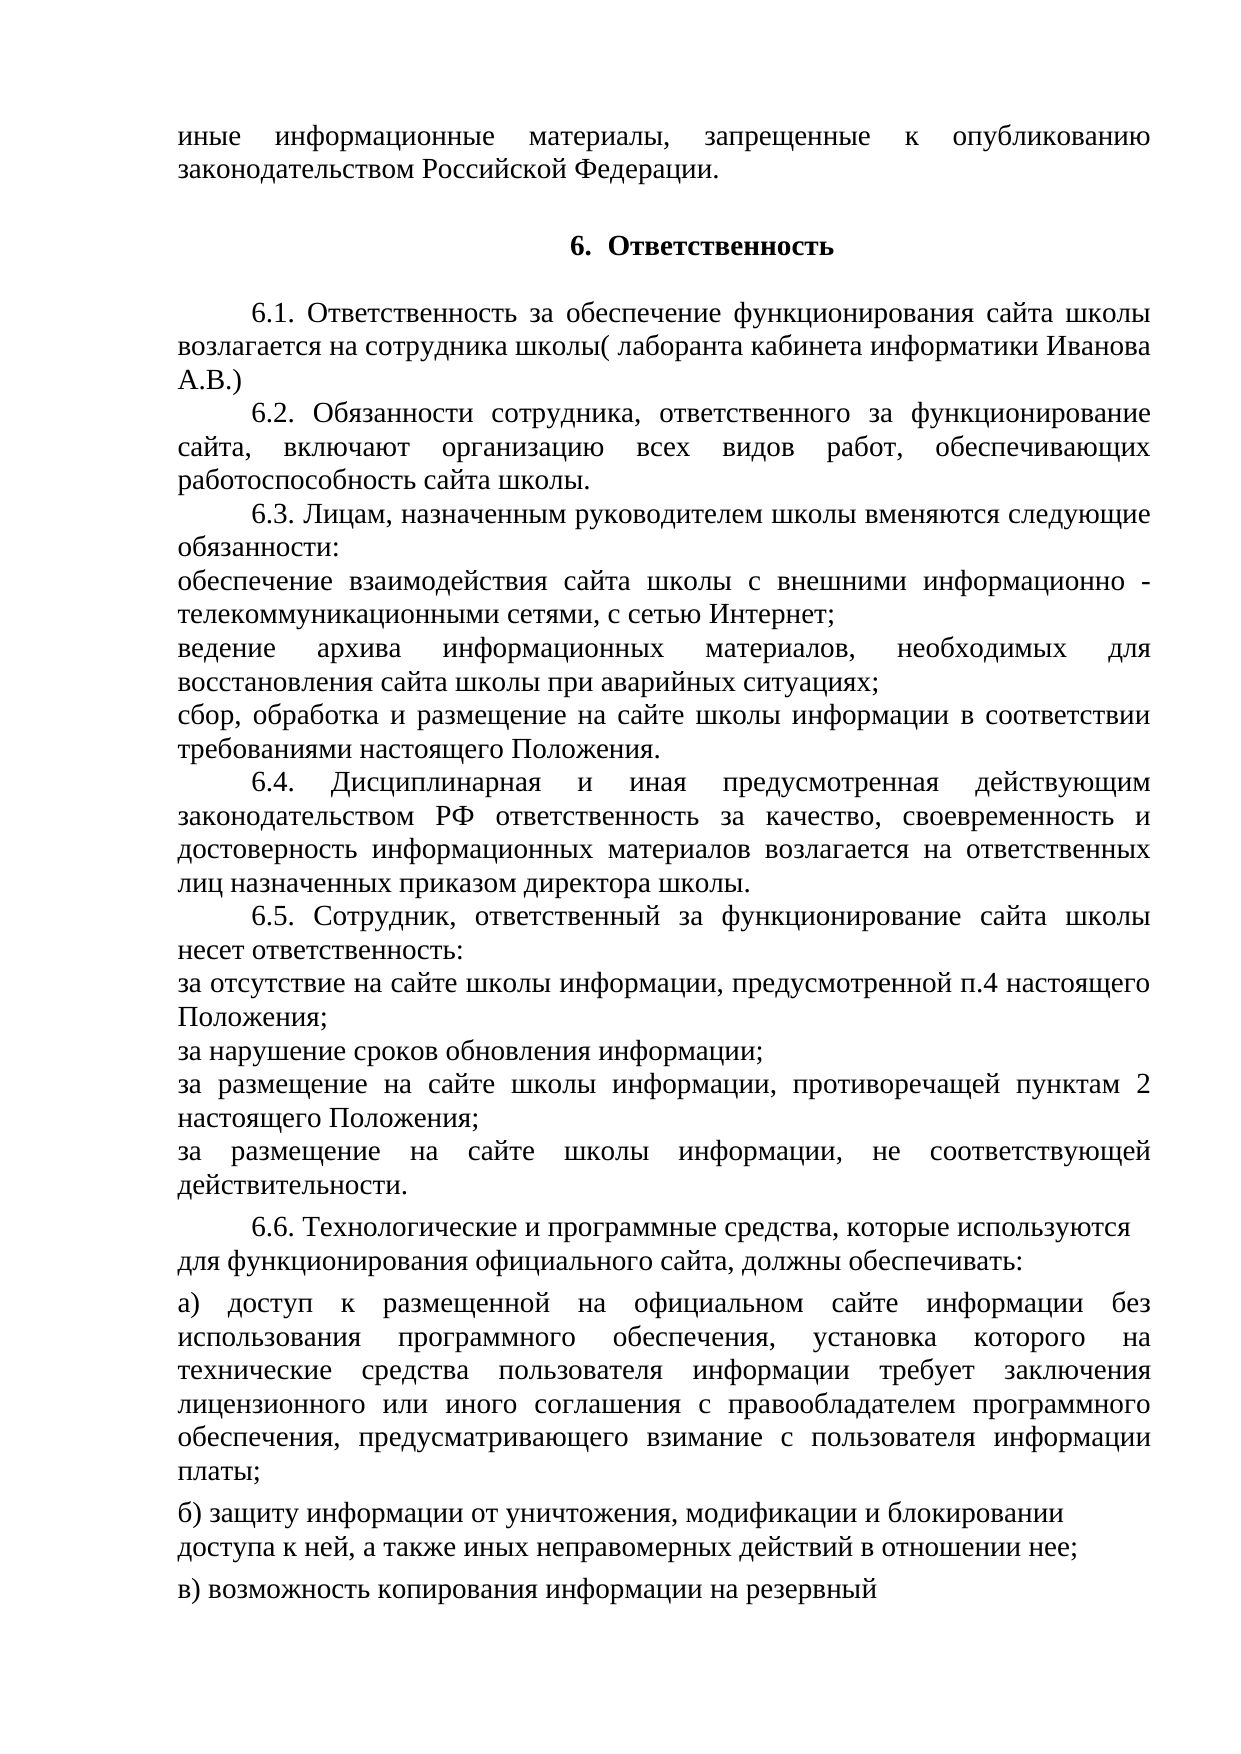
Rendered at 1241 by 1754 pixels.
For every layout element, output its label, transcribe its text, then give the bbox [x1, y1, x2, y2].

text за размещение на сайте школы информации, противоречащей пунктам 2 настоящего Положения; [177, 1066, 1152, 1133]
text а) доступ к размещенной на официальном сайте информации без использования программного обеспечения, установка которого на технические средства пользователя информации требует заключения лицензионного или иного соглашения с правообладателем программного обеспечения, предусматривающего взимание с пользователя информации платы; [177, 1285, 1152, 1486]
text сбор, обработка и размещение на сайте школы информации в соответствии требованиями настоящего Положения. [177, 697, 1152, 764]
text за нарушение сроков обновления информации; [177, 1033, 1152, 1066]
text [177, 1571, 1152, 1605]
text за размещение на сайте школы информации, не соответствующей действительности. [177, 1133, 1152, 1200]
list Ответственность [252, 228, 1152, 261]
text б) защиту информации от уничтожения, модификации и блокировании доступа к ней, а также иных неправомерных действий в отношении нее; [177, 1495, 1152, 1562]
text 6.6. Технологические и программные средства, которые используются для функционирования официального сайта, должны обеспечивать: [177, 1209, 1152, 1276]
text 6.1. Ответственность за обеспечение функционирования сайта школы возлагается на сотрудника школы( лаборанта кабинета информатики Иванова А.В.) [177, 295, 1152, 395]
text 6.4. Дисциплинарная и иная предусмотренная действующим законодательством РФ ответственность за качество, своевременность и достоверность информационных материалов возлагается на ответственных лиц назначенных приказом директора школы. [177, 764, 1152, 898]
text 6.3. Лицам, назначенным руководителем школы вменяются следующие обязанности: [177, 496, 1152, 563]
text за отсутствие на сайте школы информации, предусмотренной п.4 настоящего Положения; [177, 966, 1152, 1033]
text обеспечение взаимодействия сайта школы с внешними информационно - телекоммуникационными сетями, с сетью Интернет; [177, 563, 1152, 630]
text 6.2. Обязанности сотрудника, ответственного за функционирование сайта, включают организацию всех видов работ, обеспечивающих работоспособность сайта школы. [177, 395, 1152, 496]
text ведение архива информационных материалов, необходимых для восстановления сайта школы при аварийных ситуациях; [177, 630, 1152, 697]
text 6.5. Сотрудник, ответственный за функционирование сайта школы несет ответственность: [177, 898, 1152, 966]
text иные информационные материалы, запрещенные к опубликованию законодательством Российской Федерации. [177, 118, 1152, 185]
